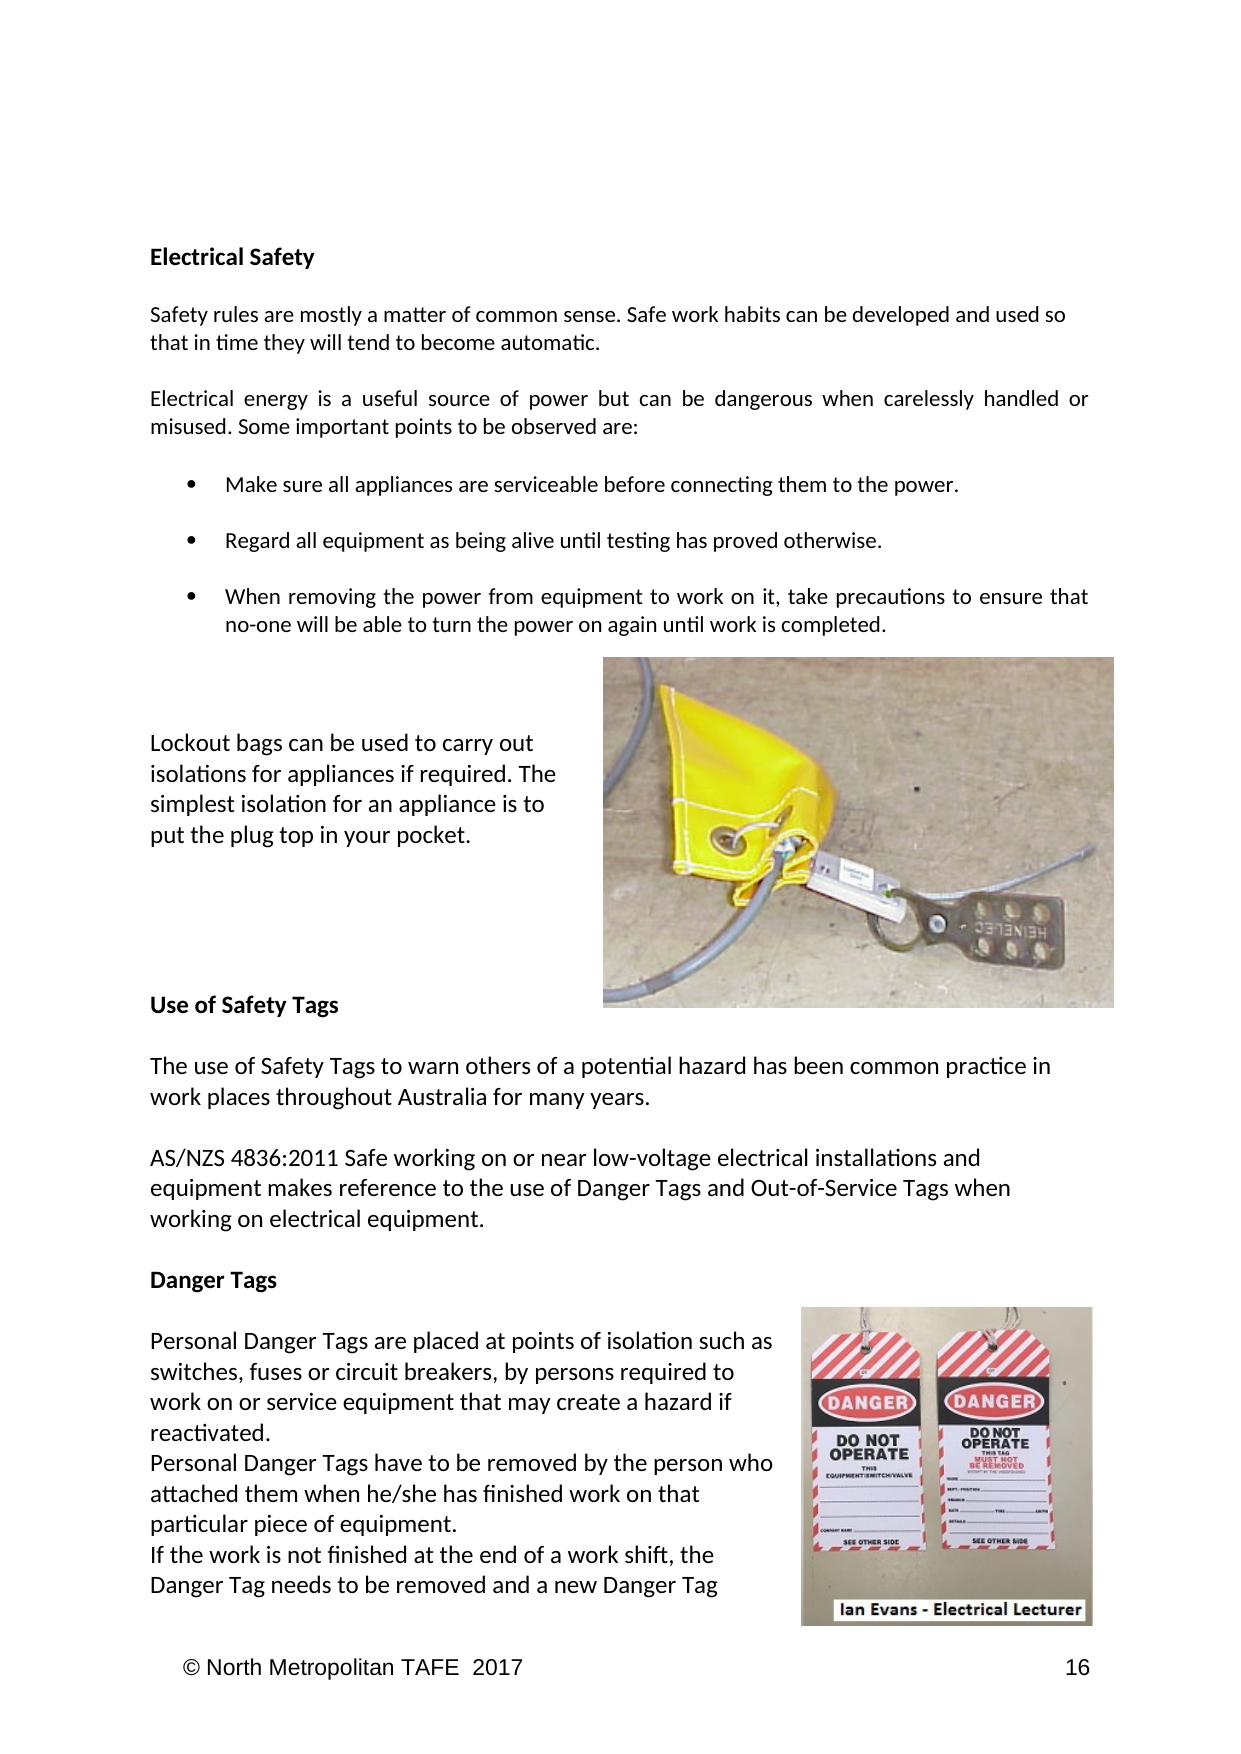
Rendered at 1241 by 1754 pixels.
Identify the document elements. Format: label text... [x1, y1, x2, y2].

text Safety rules are mostly a matter of common sense. Safe work habits can be developed and used so that in time they will tend to become automatic. [150, 300, 1090, 356]
text Electrical Safety [150, 242, 1090, 272]
picture [603, 657, 1114, 1008]
subtitle Lockout bags can be used to carry out isolations for appliances if required. The simplest isolation for an appliance is to put the plug top in your pocket. [150, 727, 603, 849]
text Electrical energy is a useful source of power but can be dangerous when carelessly handled or misused. Some important points to be observed are: [150, 384, 1091, 440]
list Regard all equipment as being alive until testing has proved otherwise. [187, 526, 1090, 554]
text AS/NZS 4836:2011 Safe working on or near low-voltage electrical installations and equipment makes reference to the use of Danger Tags and Out-of-Service Tags when working on electrical equipment. [150, 1142, 1090, 1234]
text Use of Safety Tags [150, 989, 1090, 1020]
text The use of Safety Tags to warn others of a potential hazard has been common practice in work places throughout Australia for many years. [150, 1051, 1090, 1112]
text Personal Danger Tags are placed at points of isolation such as switches, fuses or circuit breakers, by persons required to work on or service equipment that may create a hazard if reactivated. [150, 1325, 801, 1447]
list Make sure all appliances are serviceable before connecting them to the power. [187, 470, 1090, 498]
list When removing the power from equipment to work on it, take precautions to ensure that no-one will be able to turn the power on again until work is completed. [187, 582, 1090, 638]
text Personal Danger Tags have to be removed by the person who attached them when he/she has finished work on that particular piece of equipment. [150, 1447, 801, 1539]
text Danger Tags [150, 1264, 1090, 1295]
picture [801, 1307, 1094, 1626]
